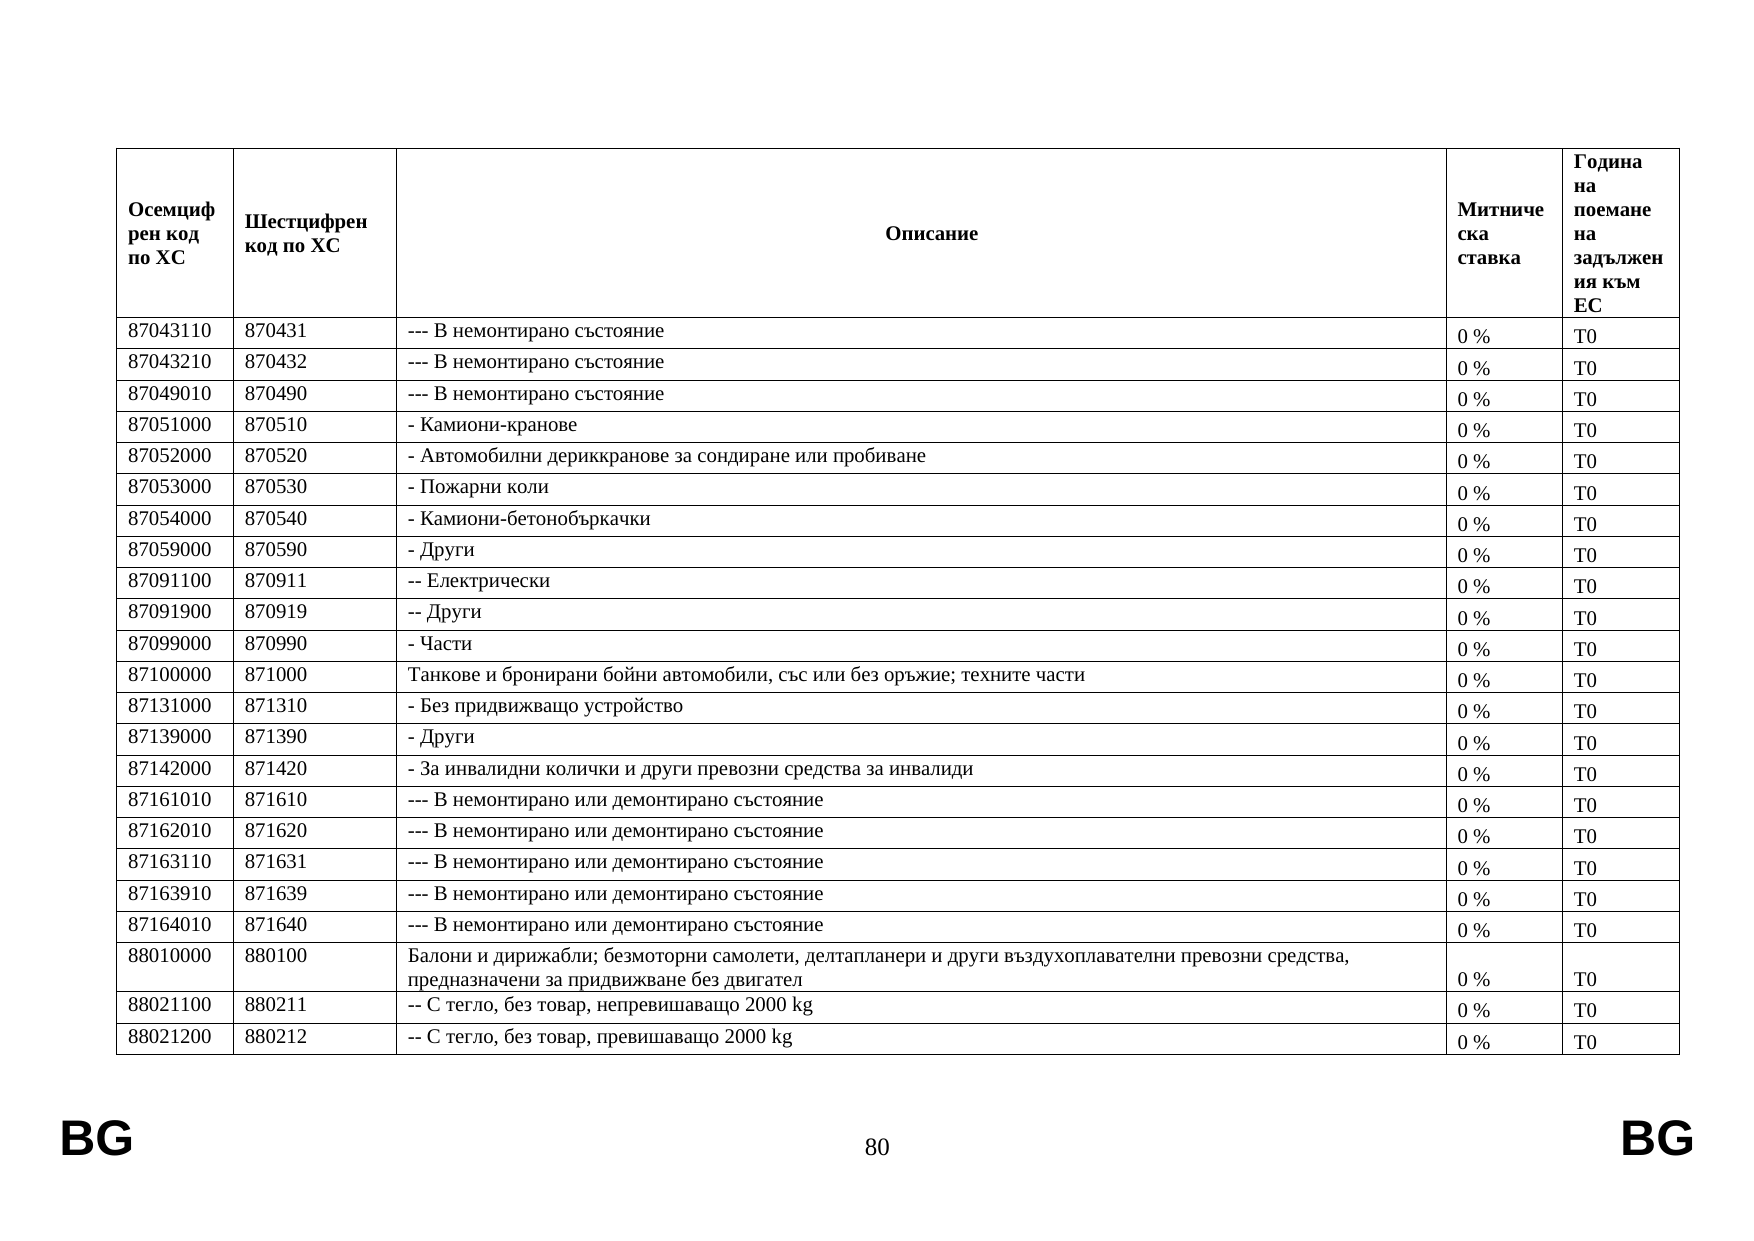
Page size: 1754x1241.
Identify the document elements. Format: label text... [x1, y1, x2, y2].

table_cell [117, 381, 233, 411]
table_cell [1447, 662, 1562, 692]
table_header Година на поемане на задължения към ЕС [1563, 149, 1679, 317]
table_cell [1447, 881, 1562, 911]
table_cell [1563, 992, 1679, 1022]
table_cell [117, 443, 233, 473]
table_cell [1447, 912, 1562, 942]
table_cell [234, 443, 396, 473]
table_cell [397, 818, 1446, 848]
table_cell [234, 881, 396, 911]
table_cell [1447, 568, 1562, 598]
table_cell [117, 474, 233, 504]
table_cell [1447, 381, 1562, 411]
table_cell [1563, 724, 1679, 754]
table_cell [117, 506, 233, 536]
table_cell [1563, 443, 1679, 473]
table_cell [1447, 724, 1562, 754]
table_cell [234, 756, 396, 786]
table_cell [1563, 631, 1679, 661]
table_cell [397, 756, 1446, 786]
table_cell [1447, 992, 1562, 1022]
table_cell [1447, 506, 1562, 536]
table_header Описание [397, 149, 1446, 317]
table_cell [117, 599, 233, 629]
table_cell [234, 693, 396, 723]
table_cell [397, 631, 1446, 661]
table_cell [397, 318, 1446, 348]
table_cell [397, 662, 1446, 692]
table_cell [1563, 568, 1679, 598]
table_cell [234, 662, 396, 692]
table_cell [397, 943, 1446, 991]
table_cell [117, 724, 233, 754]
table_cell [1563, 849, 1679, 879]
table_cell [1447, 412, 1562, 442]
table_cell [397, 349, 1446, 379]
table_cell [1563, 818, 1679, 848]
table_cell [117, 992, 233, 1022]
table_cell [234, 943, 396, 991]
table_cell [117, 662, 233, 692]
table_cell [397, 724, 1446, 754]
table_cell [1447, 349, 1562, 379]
table_header Шестцифрен код по ХС [234, 149, 396, 317]
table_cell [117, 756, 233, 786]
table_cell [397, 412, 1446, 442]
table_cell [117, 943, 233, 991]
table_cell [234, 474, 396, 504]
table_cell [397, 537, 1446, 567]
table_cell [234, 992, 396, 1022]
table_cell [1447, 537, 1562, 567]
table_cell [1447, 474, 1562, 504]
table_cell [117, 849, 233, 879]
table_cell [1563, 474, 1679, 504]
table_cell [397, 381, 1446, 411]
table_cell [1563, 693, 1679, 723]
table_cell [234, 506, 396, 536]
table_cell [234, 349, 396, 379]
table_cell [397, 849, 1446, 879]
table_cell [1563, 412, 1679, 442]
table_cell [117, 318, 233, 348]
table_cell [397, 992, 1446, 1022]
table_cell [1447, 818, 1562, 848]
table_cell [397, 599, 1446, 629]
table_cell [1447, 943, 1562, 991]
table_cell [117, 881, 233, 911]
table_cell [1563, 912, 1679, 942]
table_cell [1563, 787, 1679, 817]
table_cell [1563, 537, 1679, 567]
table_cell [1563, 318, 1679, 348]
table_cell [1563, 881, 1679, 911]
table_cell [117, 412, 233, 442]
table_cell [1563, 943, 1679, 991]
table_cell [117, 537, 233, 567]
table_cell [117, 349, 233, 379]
table_header Митническа ставка [1447, 149, 1562, 317]
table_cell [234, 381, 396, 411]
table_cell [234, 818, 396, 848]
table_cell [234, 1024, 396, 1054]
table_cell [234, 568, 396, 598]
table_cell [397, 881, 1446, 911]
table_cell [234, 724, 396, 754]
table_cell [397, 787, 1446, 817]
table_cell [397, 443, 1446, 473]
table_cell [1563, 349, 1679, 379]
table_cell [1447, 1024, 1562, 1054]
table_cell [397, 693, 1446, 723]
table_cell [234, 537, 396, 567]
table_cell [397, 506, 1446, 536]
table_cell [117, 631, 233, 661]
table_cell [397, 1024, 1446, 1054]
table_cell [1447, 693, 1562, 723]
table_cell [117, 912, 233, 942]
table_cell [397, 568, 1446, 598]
table_header Осемцифрен код по ХС [117, 149, 233, 317]
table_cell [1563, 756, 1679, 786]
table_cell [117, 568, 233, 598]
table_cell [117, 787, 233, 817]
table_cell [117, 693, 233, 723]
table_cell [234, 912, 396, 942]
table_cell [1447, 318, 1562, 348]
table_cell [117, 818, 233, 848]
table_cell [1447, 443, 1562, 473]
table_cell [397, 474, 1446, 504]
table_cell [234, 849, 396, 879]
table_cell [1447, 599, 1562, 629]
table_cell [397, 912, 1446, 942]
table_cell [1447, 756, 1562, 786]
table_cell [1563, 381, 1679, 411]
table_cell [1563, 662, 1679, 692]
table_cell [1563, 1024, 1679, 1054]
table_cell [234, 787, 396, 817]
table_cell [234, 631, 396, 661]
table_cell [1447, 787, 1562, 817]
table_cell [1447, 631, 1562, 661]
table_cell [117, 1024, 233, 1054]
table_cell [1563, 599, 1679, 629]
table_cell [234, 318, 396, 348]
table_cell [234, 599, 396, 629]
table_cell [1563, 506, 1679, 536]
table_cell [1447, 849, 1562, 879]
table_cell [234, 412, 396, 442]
